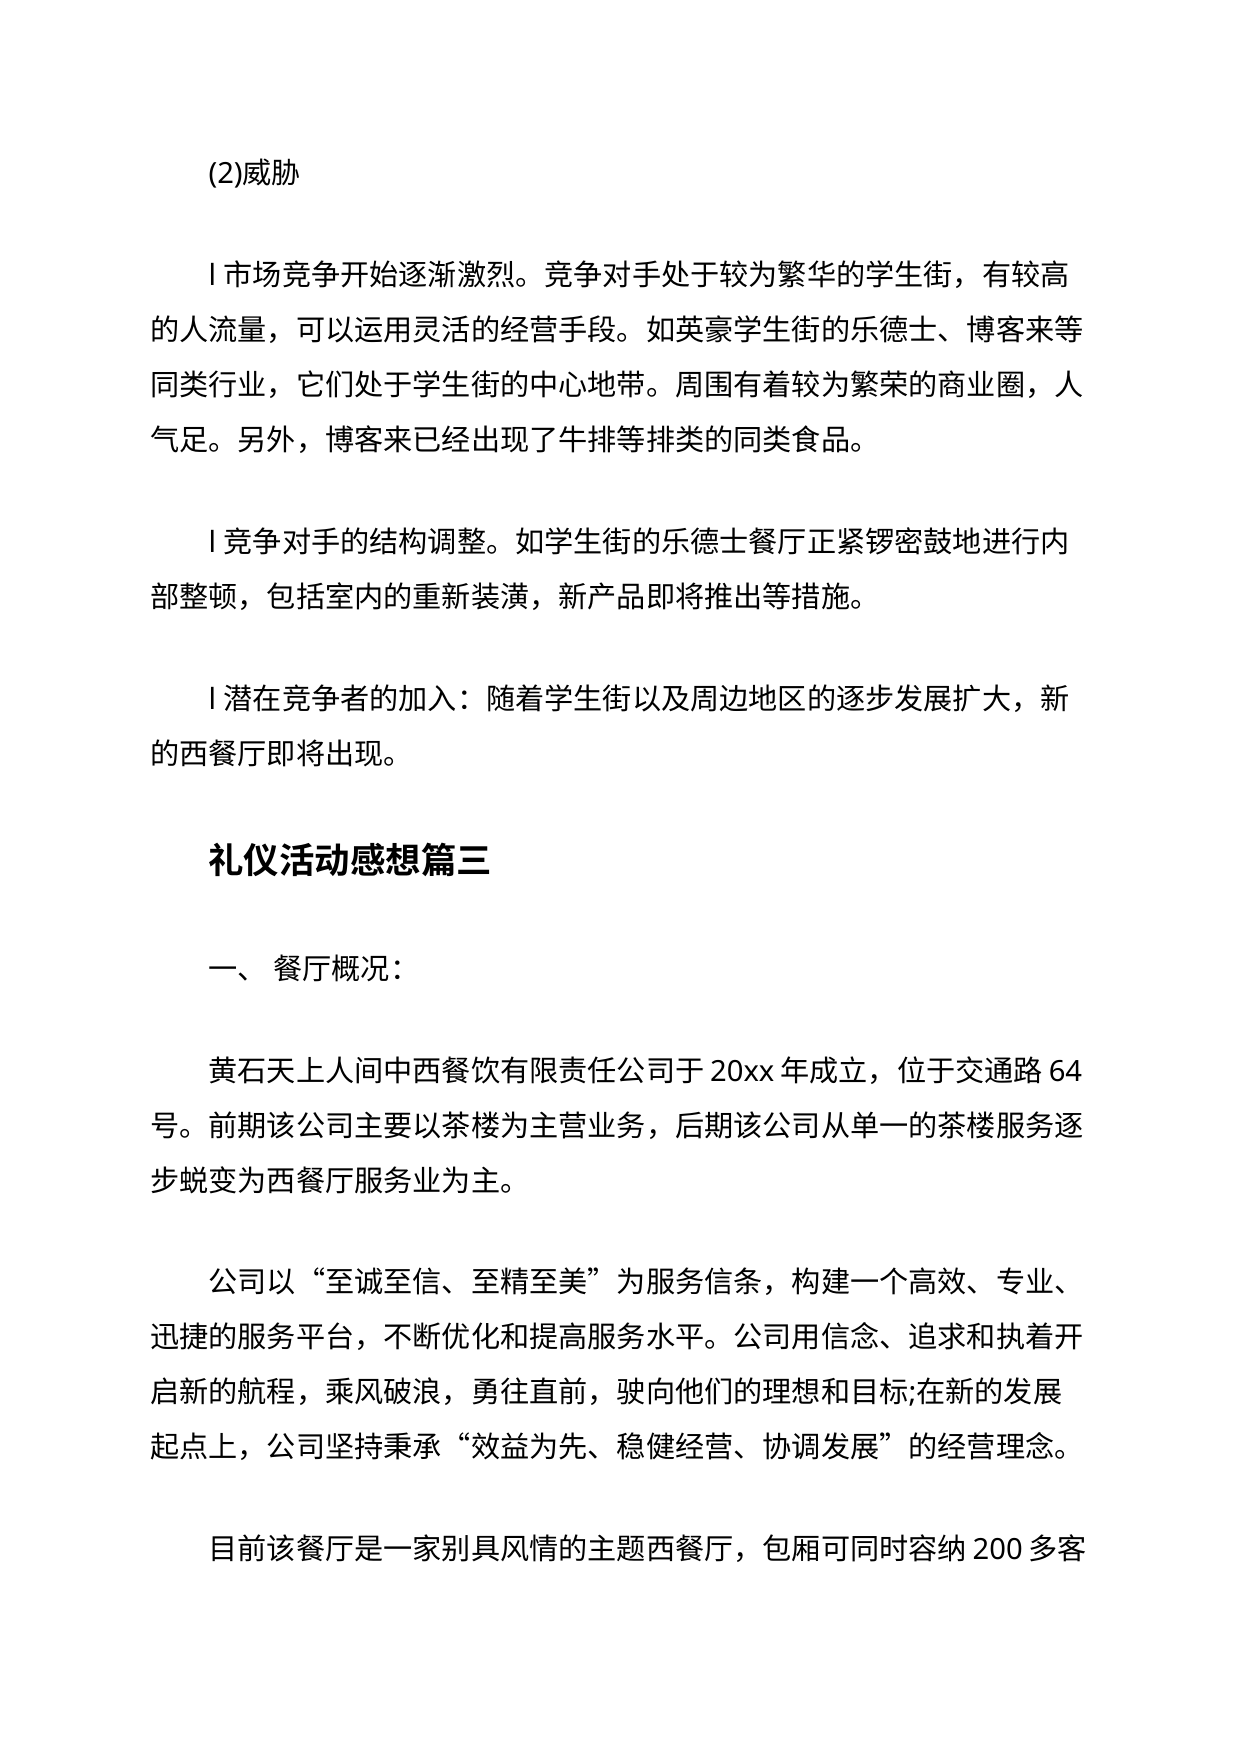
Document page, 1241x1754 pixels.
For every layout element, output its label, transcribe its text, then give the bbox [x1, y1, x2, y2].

text 礼仪活动感想篇三 [150, 832, 1090, 883]
text 黄石天上人间中西餐饮有限责任公司于20xx年成立，位于交通路64号。前期该公司主要以茶楼为主营业务，后期该公司从单一的茶楼服务逐步蜕变为西餐厅服务业为主。 [150, 1047, 1090, 1199]
text (2)威胁 [150, 150, 1090, 192]
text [150, 1526, 1090, 1568]
text 一、 餐厅概况： [150, 946, 1090, 988]
text l 潜在竞争者的加入：随着学生街以及周边地区的逐步发展扩大，新的西餐厅即将出现。 [150, 675, 1090, 773]
text l 市场竞争开始逐渐激烈。竞争对手处于较为繁华的学生街，有较高的人流量，可以运用灵活的经营手段。如英豪学生街的乐德士、博客来等同类行业，它们处于学生街的中心地带。周围有着较为繁荣的商业圈，人气足。另外，博客来已经出现了牛排等排类的同类食品。 [150, 252, 1090, 459]
text 公司以“至诚至信、至精至美”为服务信条，构建一个高效、专业、迅捷的服务平台，不断优化和提高服务水平。公司用信念、追求和执着开启新的航程，乘风破浪，勇往直前，驶向他们的理想和目标;在新的发展起点上，公司坚持秉承“效益为先、稳健经营、协调发展”的经营理念。 [150, 1259, 1090, 1466]
text l 竞争对手的结构调整。如学生街的乐德士餐厅正紧锣密鼓地进行内部整顿，包括室内的重新装潢，新产品即将推出等措施。 [150, 518, 1090, 616]
